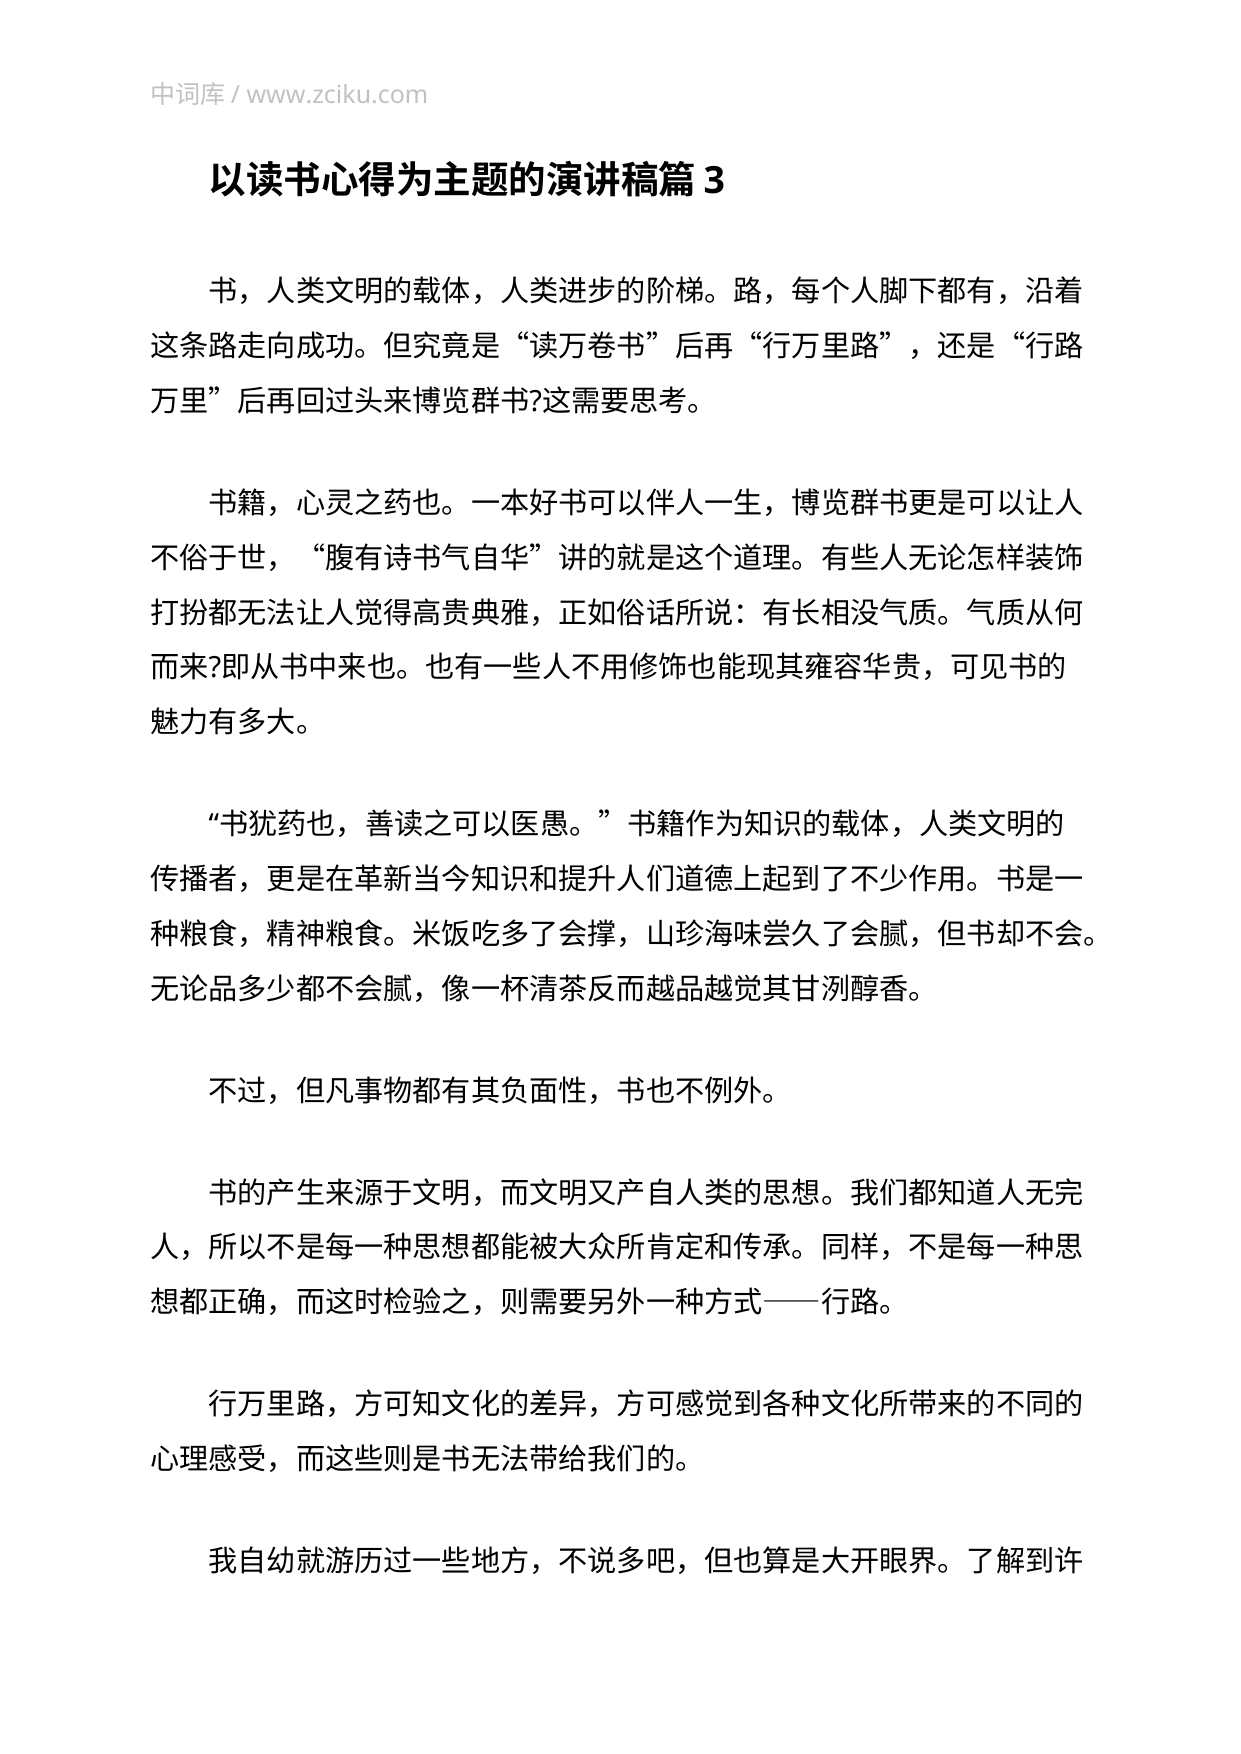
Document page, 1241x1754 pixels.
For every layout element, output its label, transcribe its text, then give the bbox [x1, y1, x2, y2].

text 行万里路，方可知文化的差异，方可感觉到各种文化所带来的不同的心理感受，而这些则是书无法带给我们的。 [150, 1381, 1090, 1478]
text 书籍，心灵之药也。一本好书可以伴人一生，博览群书更是可以让人不俗于世，“腹有诗书气自华”讲的就是这个道理。有些人无论怎样装饰打扮都无法让人觉得高贵典雅，正如俗话所说：有长相没气质。气质从何而来?即从书中来也。也有一些人不用修饰也能现其雍容华贵，可见书的魅力有多大。 [150, 479, 1090, 741]
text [150, 1537, 1090, 1580]
text 以读书心得为主题的演讲稿篇3 [150, 150, 1090, 204]
text “书犹药也，善读之可以医愚。”书籍作为知识的载体，人类文明的传播者，更是在革新当今知识和提升人们道德上起到了不少作用。书是一种粮食，精神粮食。米饭吃多了会撑，山珍海味尝久了会腻，但书却不会。无论品多少都不会腻，像一杯清茶反而越品越觉其甘洌醇香。 [150, 801, 1090, 1008]
text 不过，但凡事物都有其负面性，书也不例外。 [150, 1067, 1090, 1110]
text 书，人类文明的载体，人类进步的阶梯。路，每个人脚下都有，沿着这条路走向成功。但究竟是“读万卷书”后再“行万里路”，还是“行路万里”后再回过头来博览群书?这需要思考。 [150, 268, 1090, 420]
text 书的产生来源于文明，而文明又产自人类的思想。我们都知道人无完人，所以不是每一种思想都能被大众所肯定和传承。同样，不是每一种思想都正确，而这时检验之，则需要另外一种方式——行路。 [150, 1169, 1090, 1321]
